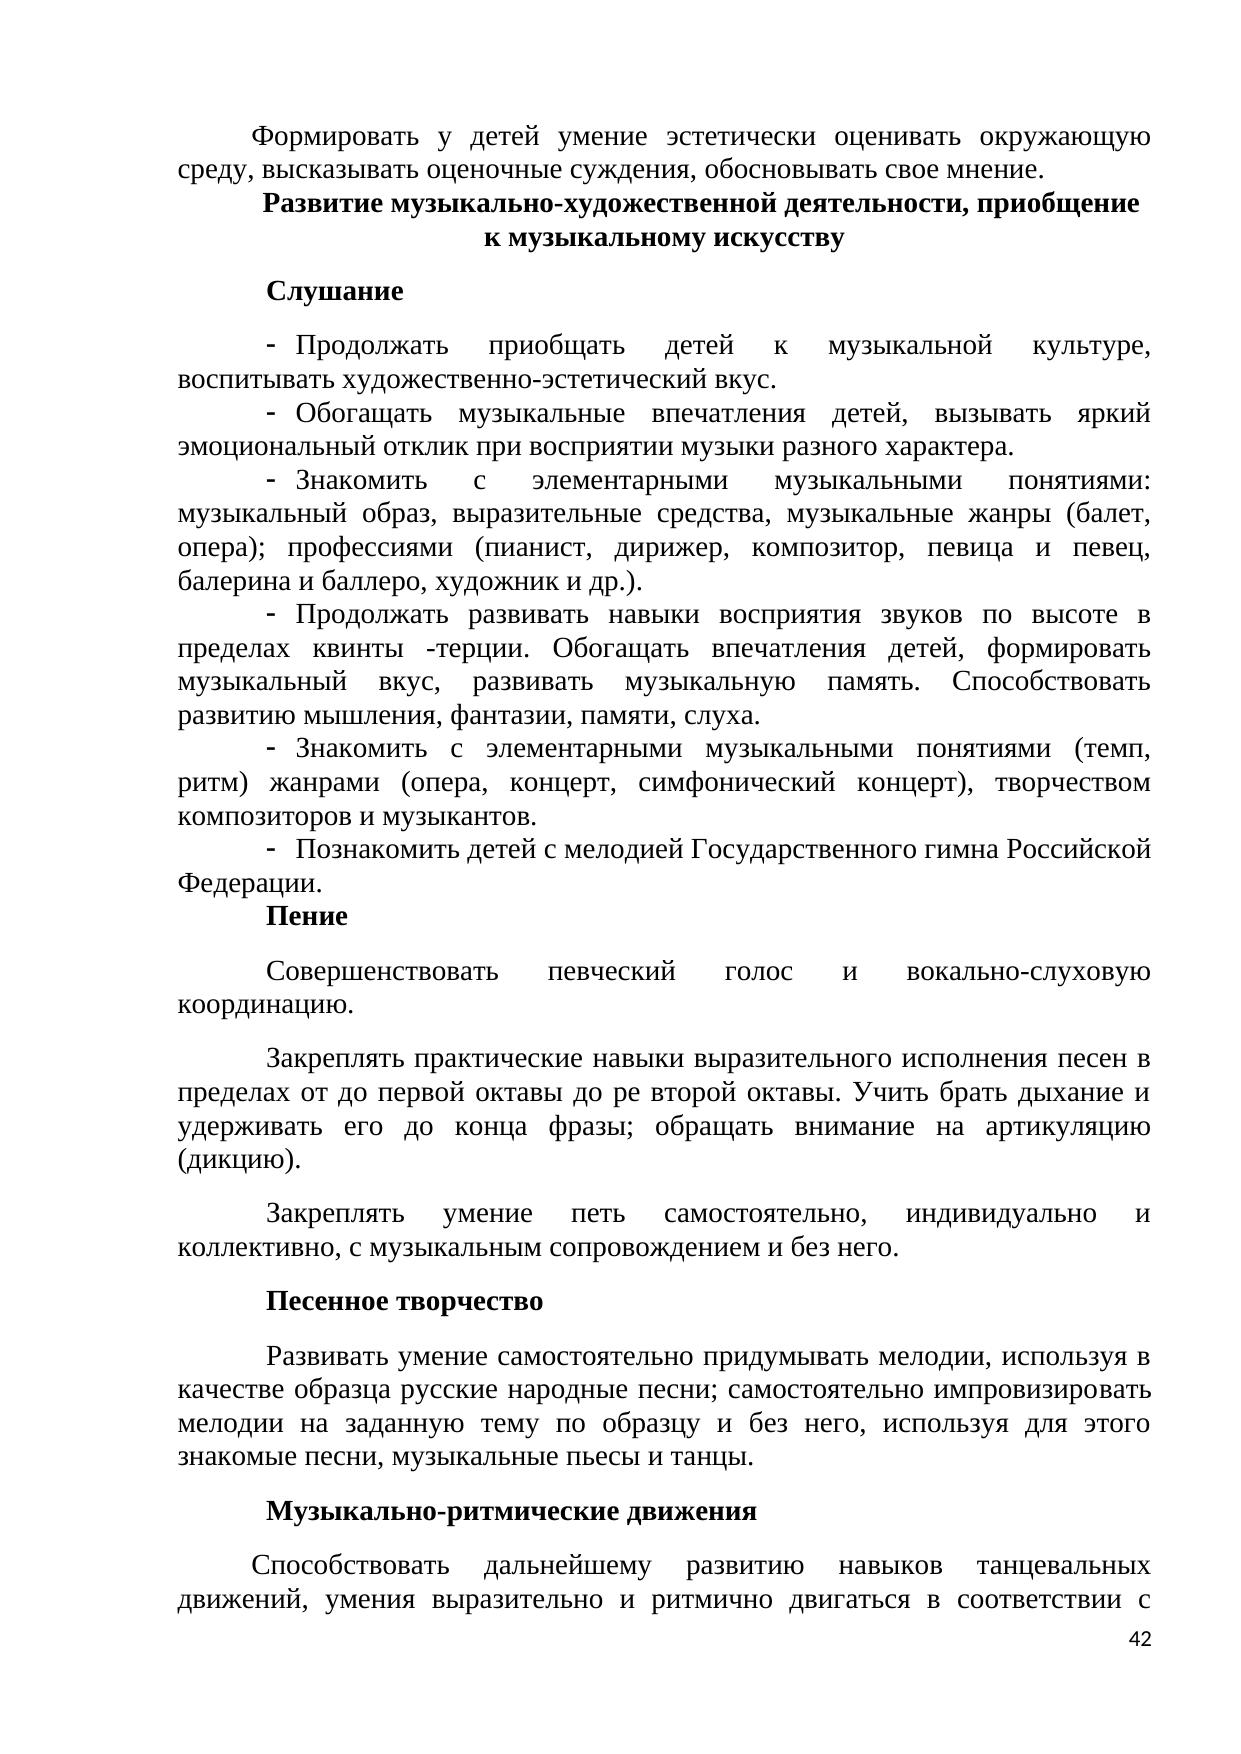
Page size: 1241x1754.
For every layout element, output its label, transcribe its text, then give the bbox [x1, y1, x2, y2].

text Развитие музыкально-художественной деятельности, приобщение к музыкальному искусству [177, 185, 1152, 252]
text Музыкально-ритмические движения [177, 1493, 1152, 1526]
text Пение [177, 898, 1152, 932]
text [177, 1547, 1152, 1614]
text Песенное творчество [177, 1283, 1152, 1317]
text Закреплять умение петь самостоятельно, индивидуально и коллективно, с музыкальным сопровождением и без него. [177, 1196, 1152, 1263]
list Знакомить с элементарными музыкальными понятиями (темп, ритм) жанрами (опера, концерт, симфонический концерт), творчеством композиторов и музыкантов. [177, 730, 1152, 831]
list Познакомить детей с мелодией Государственного гимна Российской Федерации. [177, 831, 1152, 898]
list Знакомить с элементарными музыкальными понятиями: музыкальный образ, выразительные средства, музыкальные жанры (балет, опера); профессиями (пианист, дирижер, композитор, певица и певец, балерина и баллеро, художник и др.). [177, 462, 1152, 596]
text Слушание [177, 273, 1152, 307]
text Развивать умение самостоятельно придумывать мелодии, используя в качестве образца русские народные песни; самостоятельно импровизировать мелодии на заданную тему по образцу и без него, используя для этого знакомые песни, музыкальные пьесы и танцы. [177, 1338, 1152, 1472]
text Формировать у детей умение эстетически оценивать окружающую среду, высказывать оценочные суждения, обосновывать свое мнение. [177, 118, 1152, 185]
text Закреплять практические навыки выразительного исполнения песен в пределах от до первой октавы до ре второй октавы. Учить брать дыхание и удерживать его до конца фразы; обращать внимание на артикуляцию (дикцию). [177, 1041, 1152, 1175]
list Продолжать приобщать детей к музыкальной культуре, воспитывать художественно-эстетический вкус. [177, 327, 1152, 395]
text Совершенствовать певческий голос и вокально-слуховую координацию. [177, 953, 1152, 1020]
list Продолжать развивать навыки восприятия звуков по высоте в пределах квинты -терции. Обогащать впечатления детей, формировать музыкальный вкус, развивать музыкальную память. Способствовать развитию мышления, фантазии, памяти, слуха. [177, 596, 1152, 730]
list Обогащать музыкальные впечатления детей, вызывать яркий эмоциональный отклик при восприятии музыки разного характера. [177, 395, 1152, 462]
